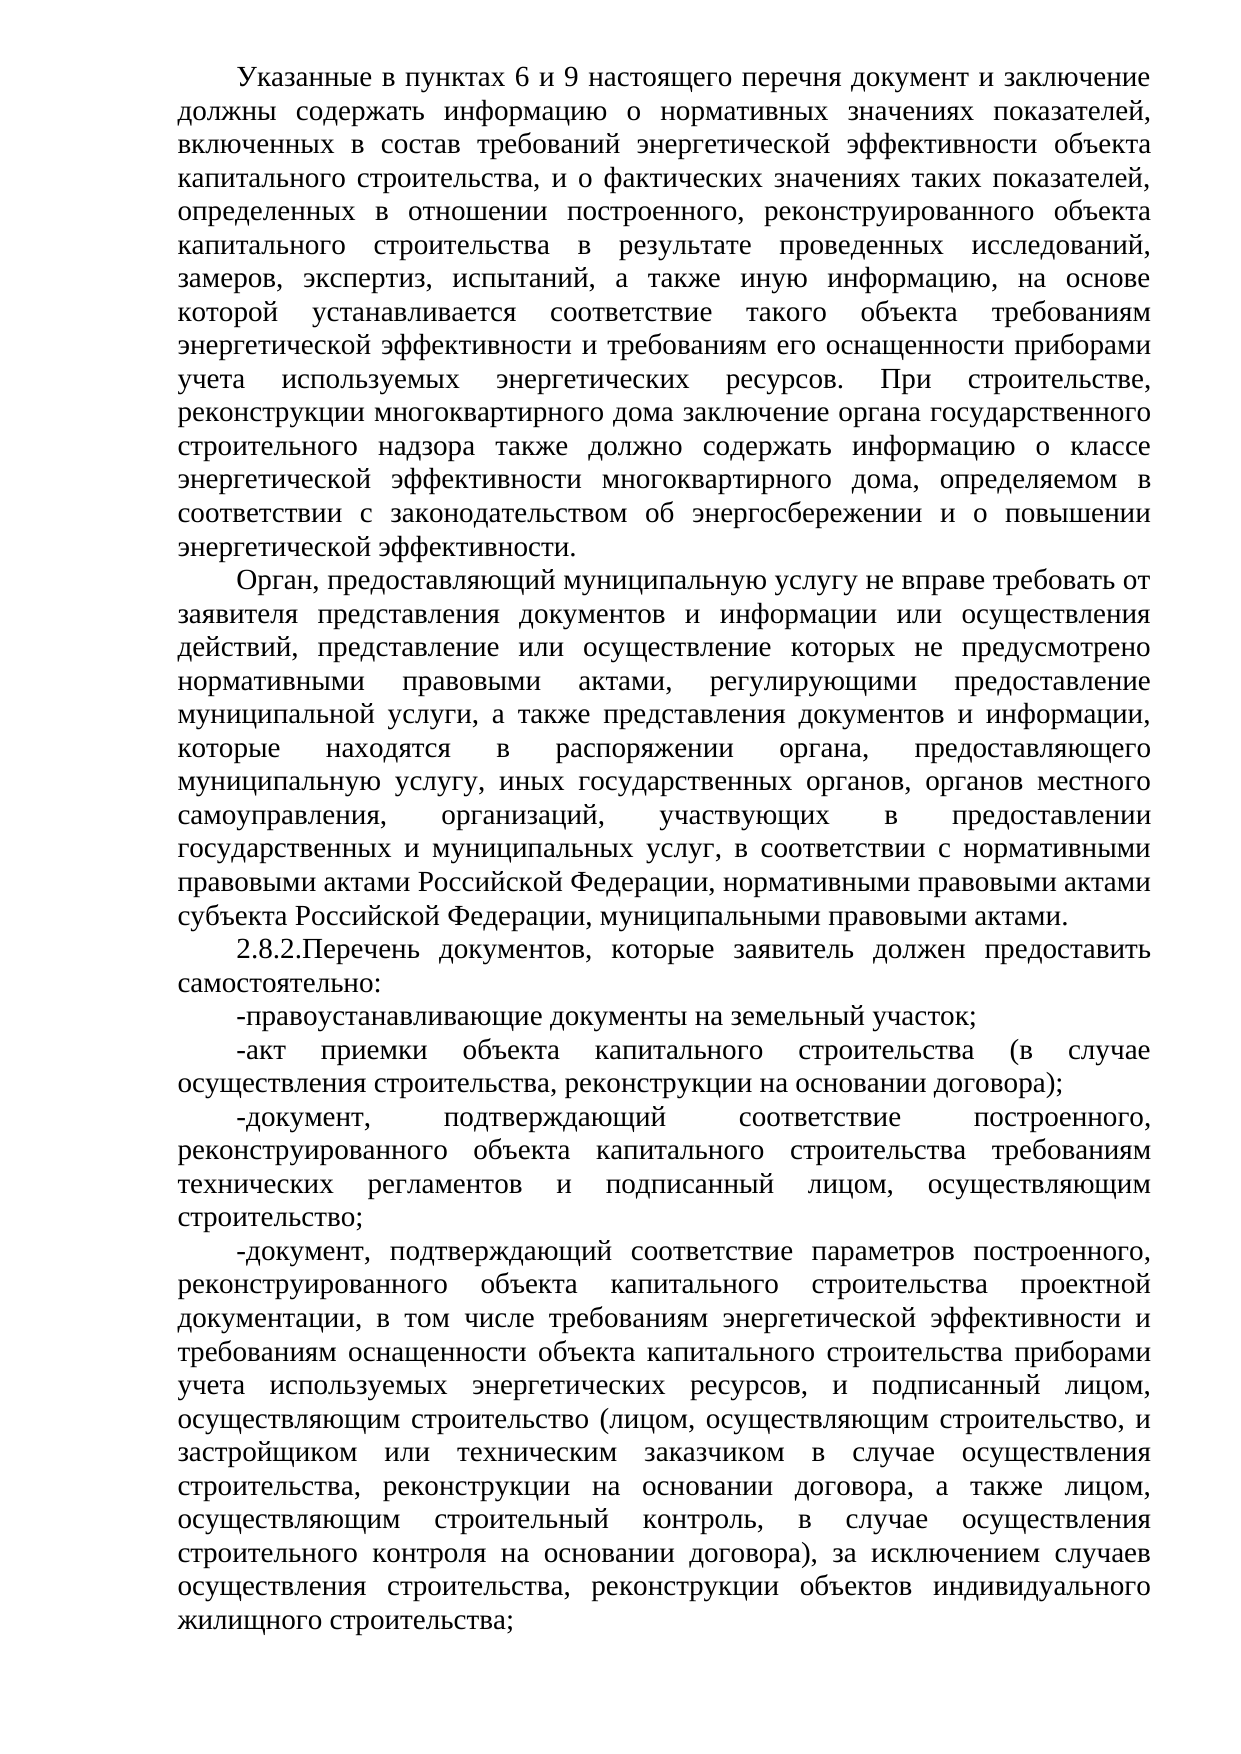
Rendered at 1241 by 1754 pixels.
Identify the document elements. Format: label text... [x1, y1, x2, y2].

text -правоустанавливающие документы на земельный участок; [177, 998, 1152, 1032]
text 2.8.2.Перечень документов, которые заявитель должен предоставить самостоятельно: [177, 931, 1152, 998]
text Орган, предоставляющий муниципальную услугу не вправе требовать от заявителя представления документов и информации или осуществления действий, представление или осуществление которых не предусмотрено нормативными правовыми актами, регулирующими предоставление муниципальной услуги, а также представления документов и информации, которые находятся в распоряжении органа, предоставляющего муниципальную услугу, иных государственных органов, органов местного самоуправления, организаций, участвующих в предоставлении государственных и муниципальных услуг, в соответствии с нормативными правовыми актами Российской Федерации, нормативными правовыми актами субъекта Российской Федерации, муниципальными правовыми актами. [177, 562, 1152, 931]
text -документ, подтверждающий соответствие параметров построенного, реконструированного объекта капитального строительства проектной документации, в том числе требованиям энергетической эффективности и требованиям оснащенности объекта капитального строительства приборами учета используемых энергетических ресурсов, и подписанный лицом, осуществляющим строительство (лицом, осуществляющим строительство, и застройщиком или техническим заказчиком в случае осуществления строительства, реконструкции на основании договора, а также лицом, осуществляющим строительный контроль, в случае осуществления строительного контроля на основании договора), за исключением случаев осуществления строительства, реконструкции объектов индивидуального жилищного строительства; [177, 1233, 1152, 1636]
text -документ, подтверждающий соответствие построенного, реконструированного объекта капитального строительства требованиям технических регламентов и подписанный лицом, осуществляющим строительство; [177, 1099, 1152, 1233]
text Указанные в пунктах 6 и 9 настоящего перечня документ и заключение должны содержать информацию о нормативных значениях показателей, включенных в состав требований энергетической эффективности объекта капитального строительства, и о фактических значениях таких показателей, определенных в отношении построенного, реконструированного объекта капитального строительства в результате проведенных исследований, замеров, экспертиз, испытаний, а также иную информацию, на основе которой устанавливается соответствие такого объекта требованиям энергетической эффективности и требованиям его оснащенности приборами учета используемых энергетических ресурсов. При строительстве, реконструкции многоквартирного дома заключение органа государственного строительного надзора также должно содержать информацию о классе энергетической эффективности многоквартирного дома, определяемом в соответствии с законодательством об энергосбережении и о повышении энергетической эффективности. [177, 59, 1152, 562]
text -акт приемки объекта капитального строительства (в случае осуществления строительства, реконструкции на основании договора); [177, 1032, 1152, 1099]
